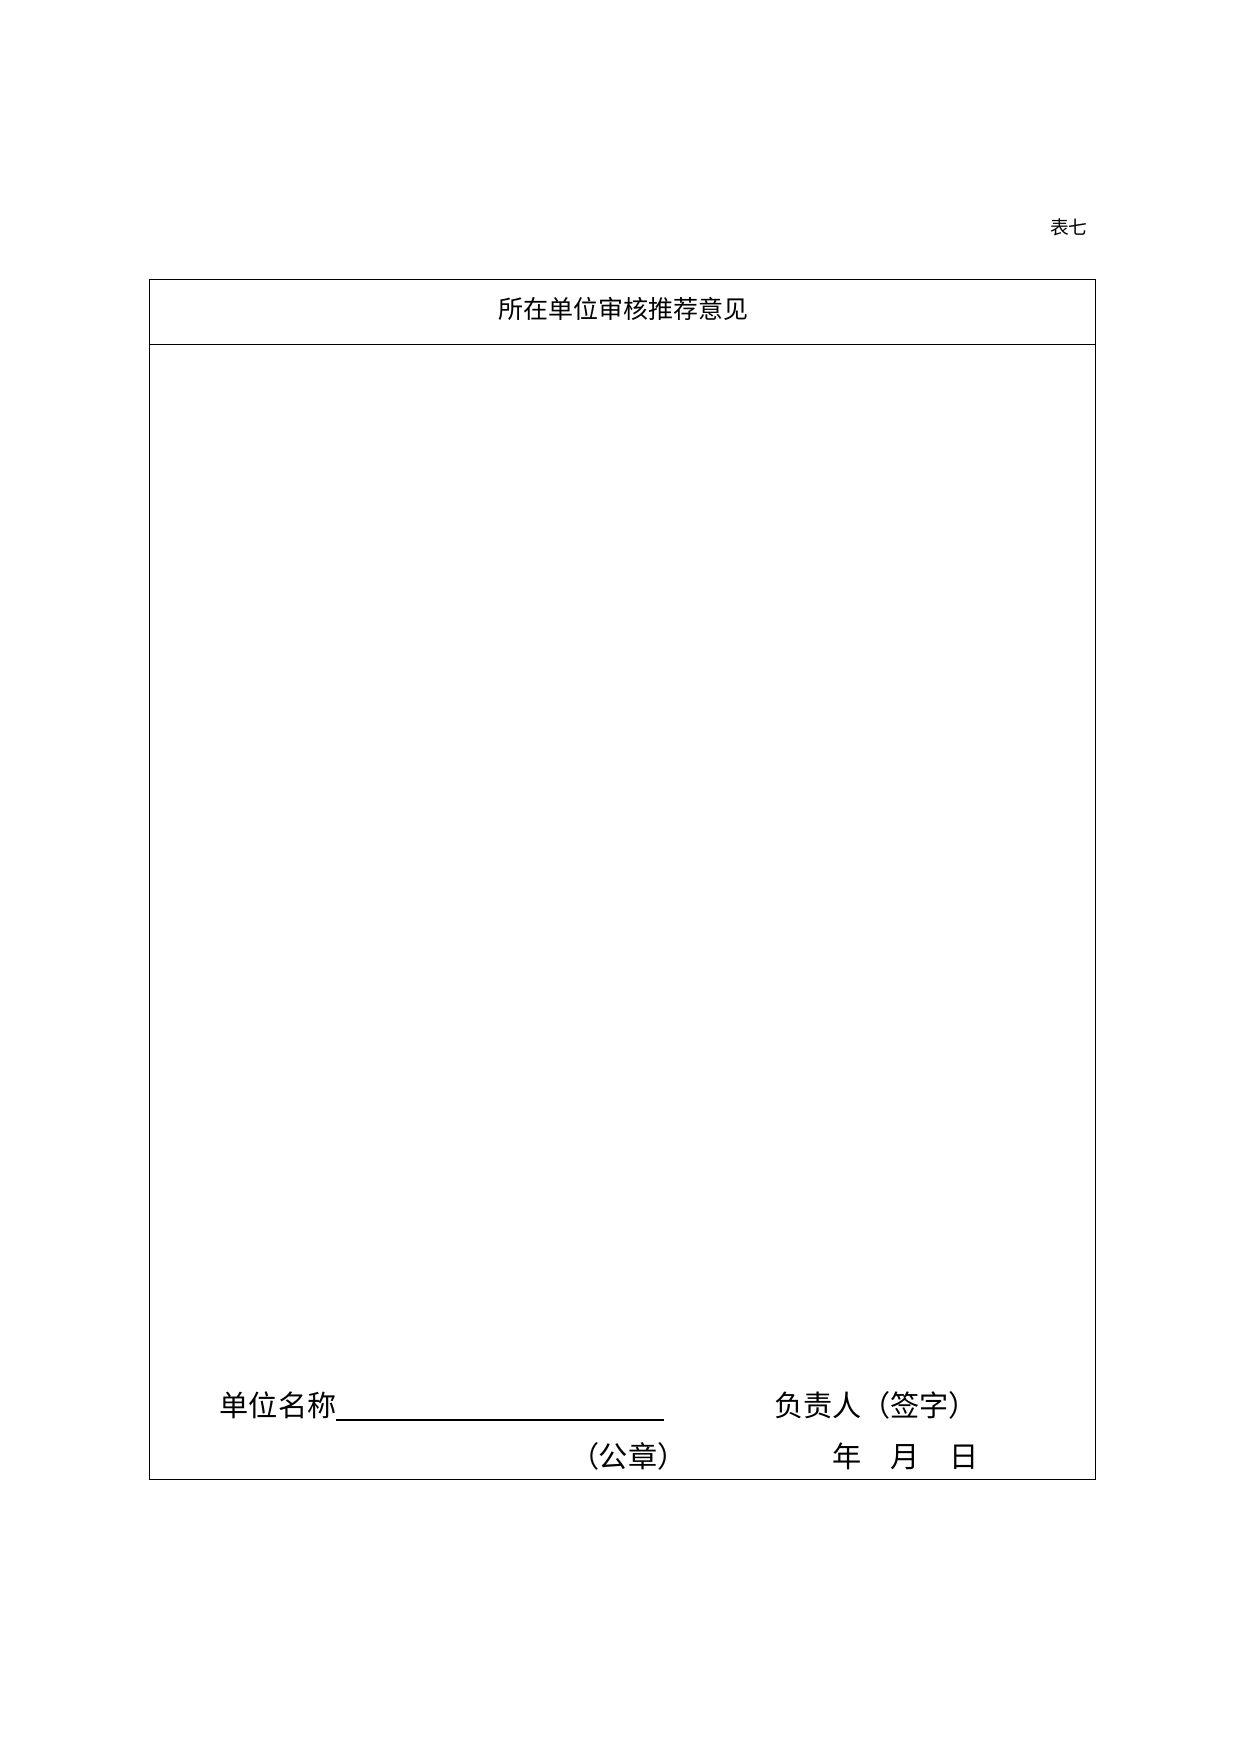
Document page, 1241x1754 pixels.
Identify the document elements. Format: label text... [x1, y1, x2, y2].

table_header 所在单位审核推荐意见 [150, 280, 1095, 344]
table_cell 单位名称 负责人（签字） （公章） 年 月 日 [150, 345, 1095, 1479]
text 表七 [137, 213, 1087, 240]
